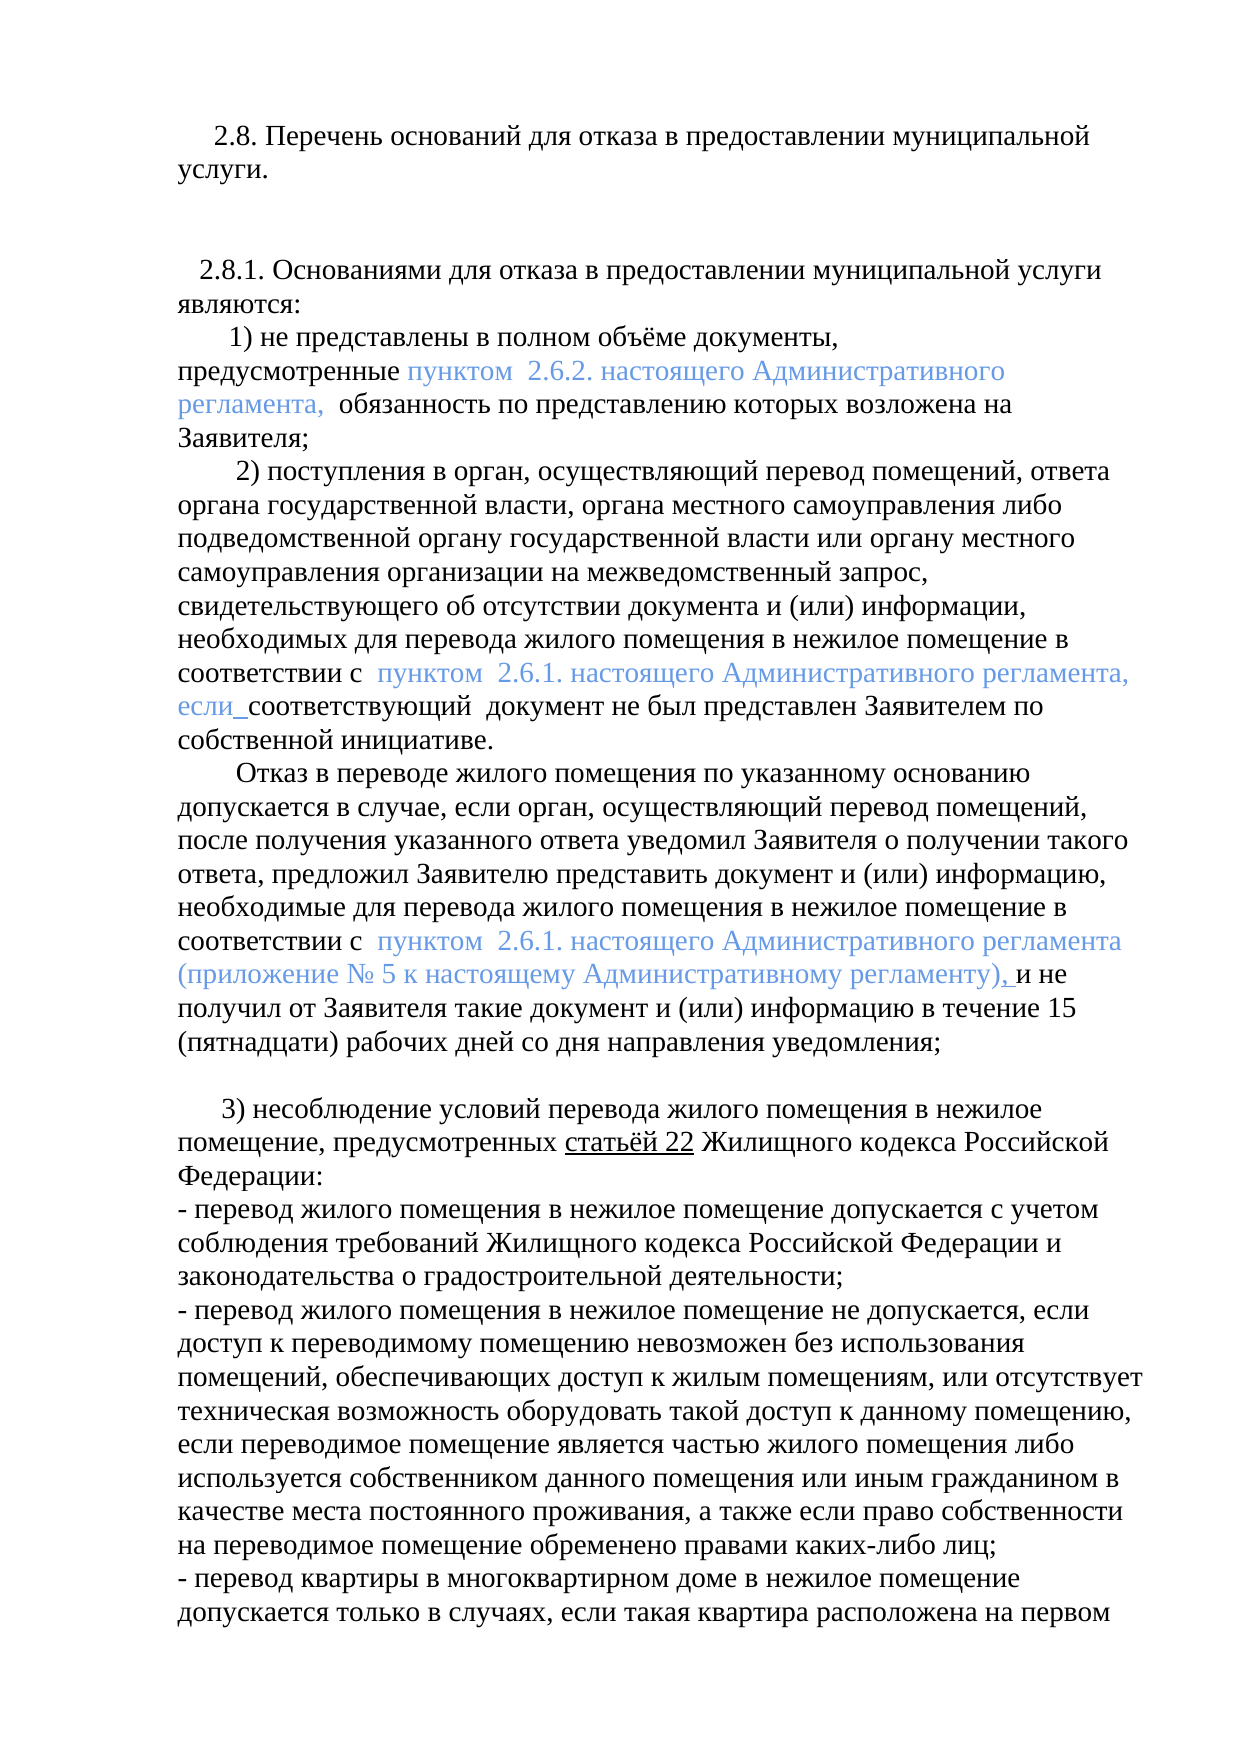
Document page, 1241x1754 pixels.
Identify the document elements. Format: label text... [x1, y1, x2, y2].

text 2.8.1. Основаниями для отказа в предоставлении муниципальной услуги являются: [177, 252, 1152, 319]
text - перевод жилого помещения в нежилое помещение не допускается, если доступ к переводимому помещению невозможен без использования помещений, обеспечивающих доступ к жилым помещениям, или отсутствует техническая возможность оборудовать такой доступ к данному помещению, если переводимое помещение является частью жилого помещения либо используется собственником данного помещения или иным гражданином в качестве места постоянного проживания, а также если право собственности на переводимое помещение обременено правами каких-либо лиц; [997, 1292, 1152, 1560]
text 3) несоблюдение условий перевода жилого помещения в нежилое помещение, предусмотренных статьёй 22 Жилищного кодекса Российской Федерации: [177, 1091, 1152, 1191]
text 1) не представлены в полном объёме документы, предусмотренные пунктом 2.6.2. настоящего Административного регламента, обязанность по представлению которых возложена на Заявителя; [177, 319, 1152, 453]
text 2) поступления в орган, осуществляющий перевод помещений, ответа органа государственной власти, органа местного самоуправления либо подведомственной органу государственной власти или органу местного самоуправления организации на межведомственный запрос, свидетельствующего об отсутствии документа и (или) информации, необходимых для перевода жилого помещения в нежилое помещение в соответствии с пунктом 2.6.1. настоящего Административного регламента, если соответствующий документ не был представлен Заявителем по собственной инициативе. [177, 453, 1152, 755]
text - перевод жилого помещения в нежилое помещение допускается с учетом соблюдения требований Жилищного кодекса Российской Федерации и законодательства о градостроительной деятельности; [177, 1191, 1152, 1292]
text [177, 1560, 1152, 1627]
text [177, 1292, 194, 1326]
text Отказ в переводе жилого помещения по указанному основанию допускается в случае, если орган, осуществляющий перевод помещений, после получения указанного ответа уведомил Заявителя о получении такого ответа, предложил Заявителю представить документ и (или) информацию, необходимые для перевода жилого помещения в нежилое помещение в соответствии с пунктом 2.6.1. настоящего Административного регламента (приложение № 5 к настоящему Административному регламенту), и не получил от Заявителя такие документ и (или) информацию в течение 15 (пятнадцати) рабочих дней со дня направления уведомления; [177, 755, 1152, 1057]
text 2.8. Перечень оснований для отказа в предоставлении муниципальной услуги. [177, 118, 1152, 185]
